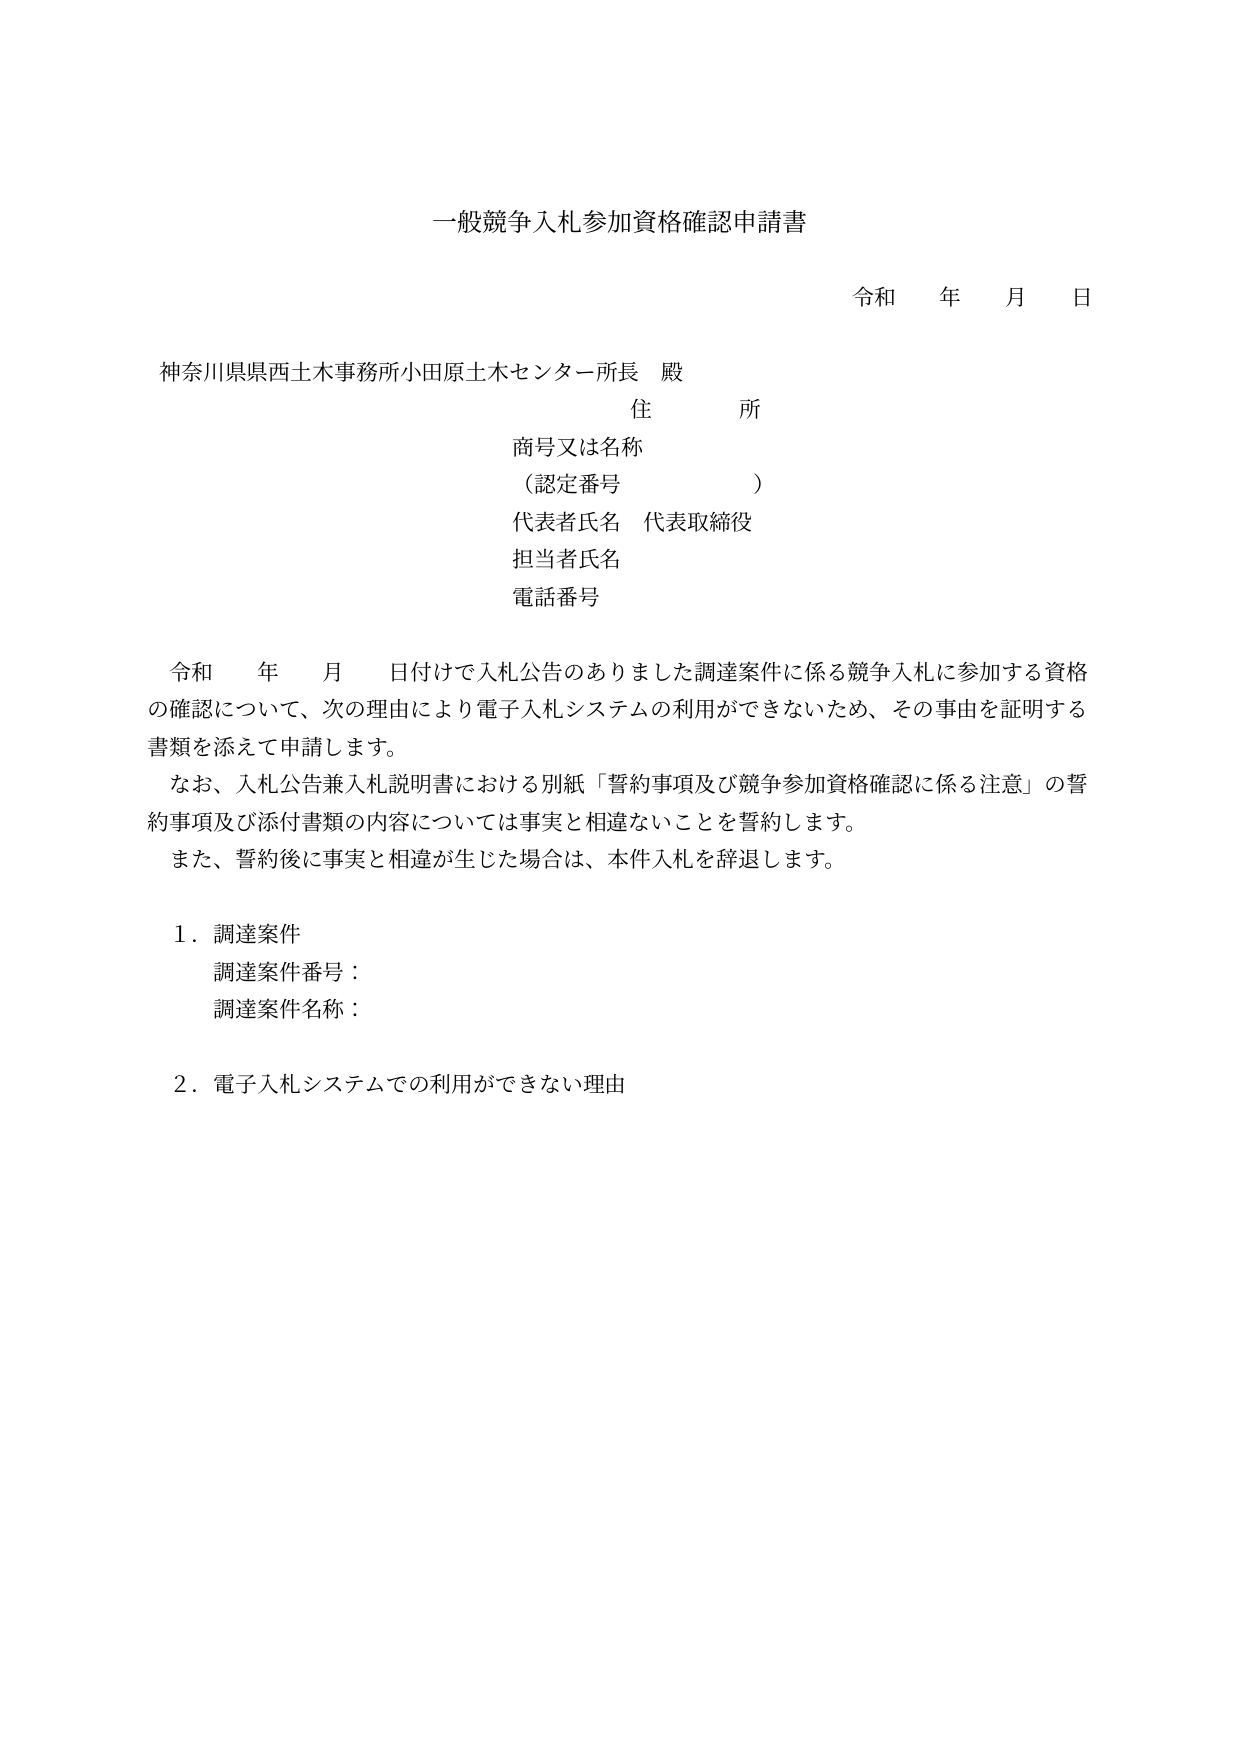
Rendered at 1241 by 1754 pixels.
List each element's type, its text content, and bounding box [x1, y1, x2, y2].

text なお、入札公告兼入札説明書における別紙「誓約事項及び競争参加資格確認に係る注意」の誓約事項及び添付書類の内容については事実と相違ないことを誓約します。 [148, 764, 1092, 839]
text 電話番号 [148, 577, 1092, 614]
text 一般競争入札参加資格確認申請書 [148, 202, 1092, 239]
text 令和 年 月 日 [148, 277, 1092, 314]
text 商号又は名称 [148, 427, 1092, 464]
text 令和 年 月 日付けで入札公告のありました調達案件に係る競争入札に参加する資格の確認について、次の理由により電子入札システムの利用ができないため、その事由を証明する書類を添えて申請します。 [148, 652, 1092, 764]
text また、誓約後に事実と相違が生じた場合は、本件入札を辞退します。 [148, 839, 1092, 877]
text （認定番号 ） [148, 464, 1092, 502]
text 住 所 [148, 389, 1092, 427]
text 担当者氏名 [148, 539, 1092, 577]
text １．調達案件 [148, 914, 1092, 952]
text 代表者氏名 代表取締役 [148, 502, 1092, 539]
text 神奈川県県西土木事務所小田原土木センター所長 殿 [148, 352, 1092, 389]
text 調達案件番号： [148, 952, 1092, 989]
text 調達案件名称： [148, 989, 1092, 1027]
text ２．電子入札システムでの利用ができない理由 [148, 1064, 1092, 1102]
